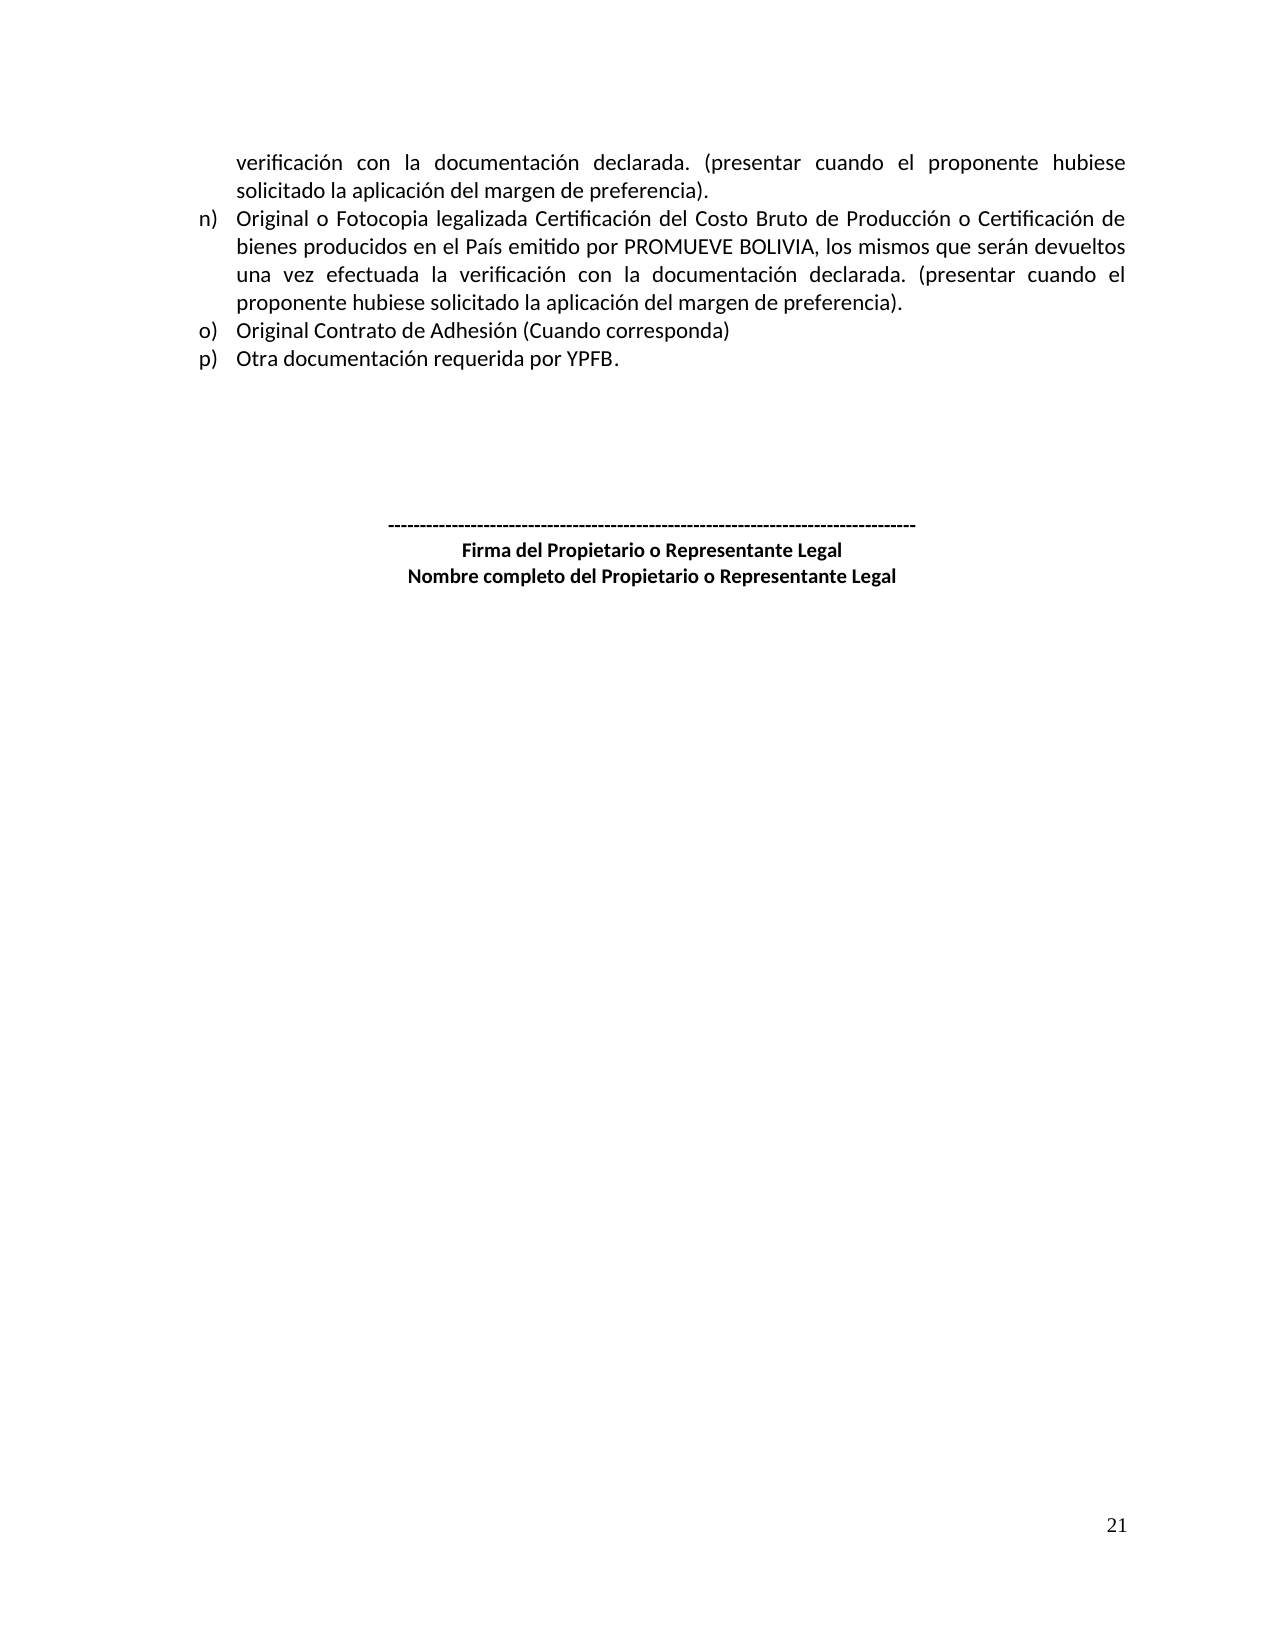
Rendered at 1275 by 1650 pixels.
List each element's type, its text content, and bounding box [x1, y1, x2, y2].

list Otra documentación requerida por YPFB. [199, 344, 1127, 372]
text Firma del Propietario o Representante Legal [177, 537, 1127, 563]
list Original Contrato de Adhesión (Cuando corresponda) [199, 316, 1127, 344]
list Original o Fotocopia legalizada Certificación del Costo Bruto de Producción o Certificación de bienes producidos en el País emitido por PROMUEVE BOLIVIA, los mismos que serán devueltos una vez efectuada la verificación con la documentación declarada. (presentar cuando el proponente hubiese solicitado la aplicación del margen de preferencia). [199, 204, 1127, 316]
text Nombre completo del Propietario o Representante Legal [177, 563, 1127, 588]
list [199, 148, 1127, 204]
text ----------------------------------------------------------------------------------- [177, 512, 1127, 537]
